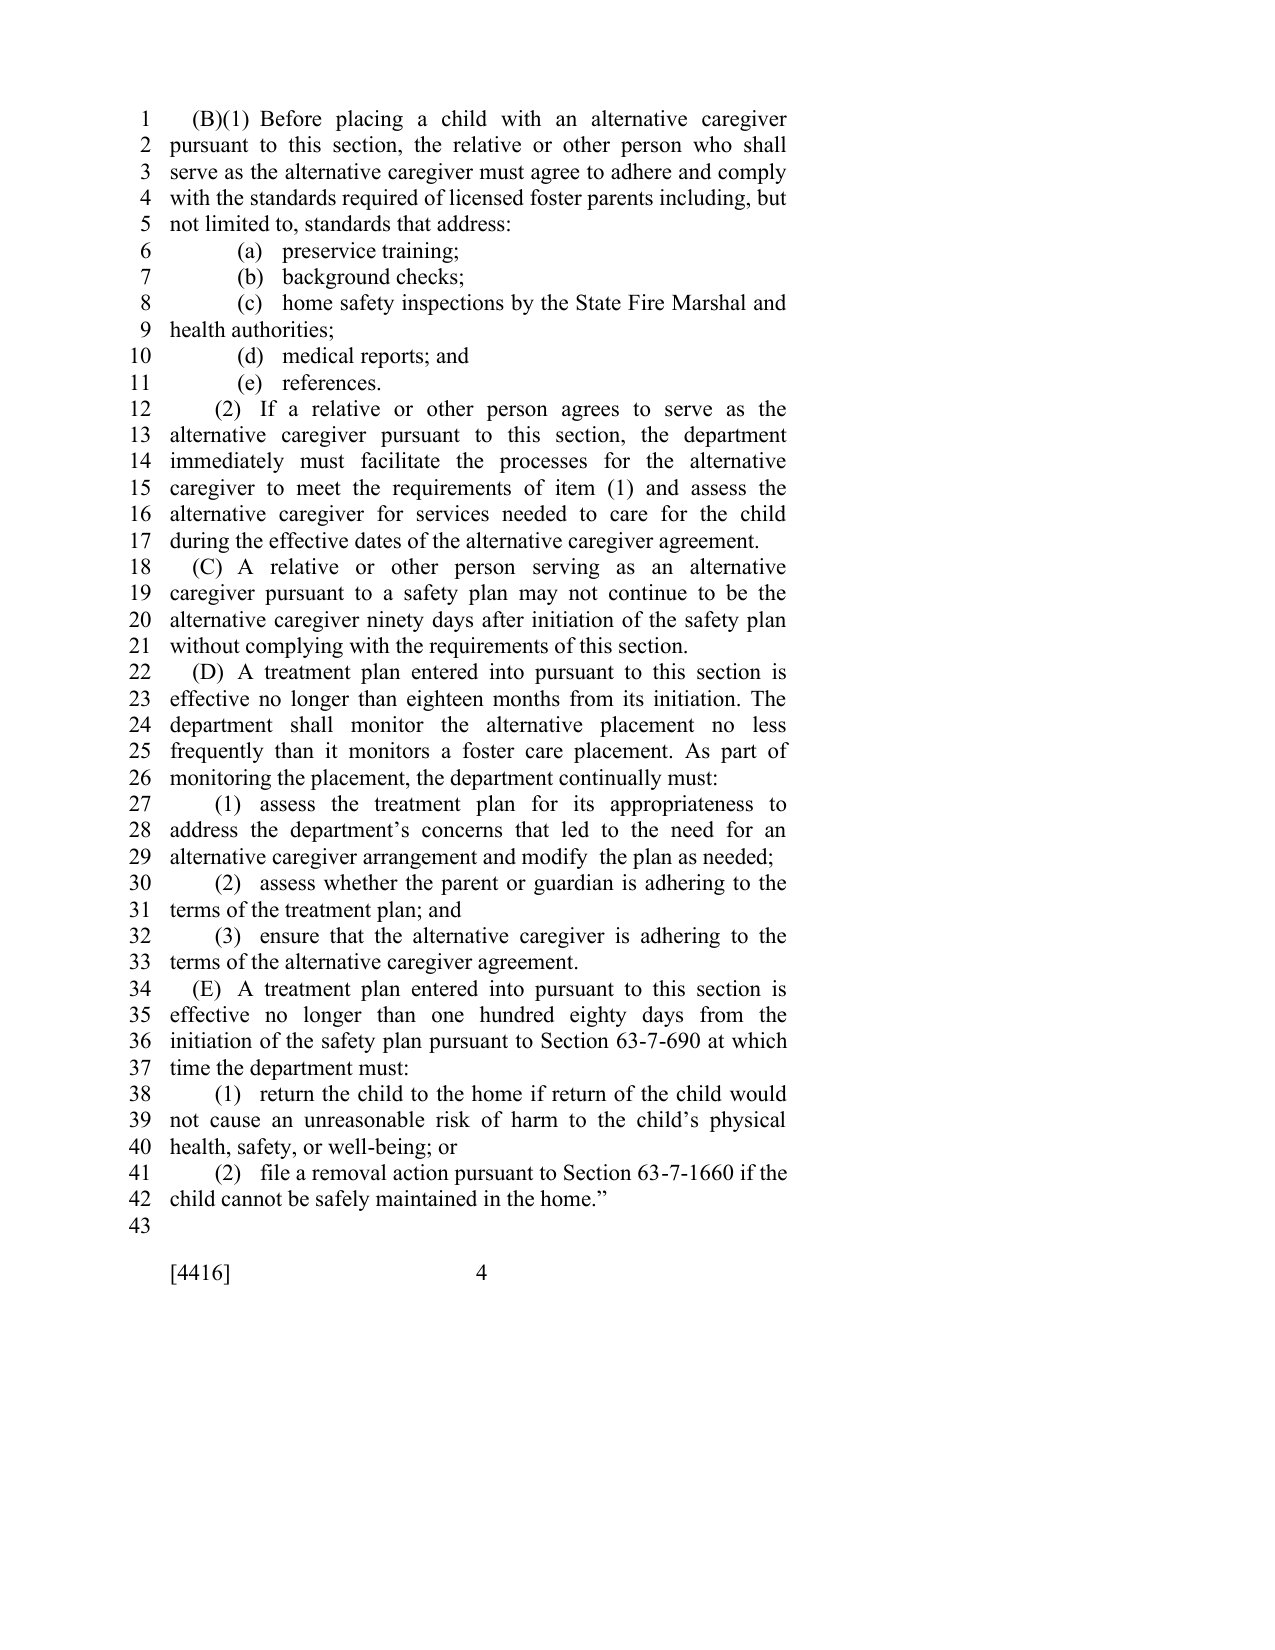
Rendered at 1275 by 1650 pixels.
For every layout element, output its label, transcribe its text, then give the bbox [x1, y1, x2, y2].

text (B)(1) Before placing a child with an alternative caregiver pursuant to this section, the relative or other person who shall serve as the alternative caregiver must agree to adhere and comply with the standards required of licensed foster parents including, but not limited to, standards that address: [169, 105, 787, 237]
text (1) assess the treatment plan for its appropriateness to address the department’s concerns that led to the need for an alternative caregiver arrangement and modify the plan as needed; [169, 790, 787, 869]
text (1) return the child to the home if return of the child would not cause an unreasonable risk of harm to the child’s physical health, safety, or well-being; or [169, 1080, 787, 1159]
text (3) ensure that the alternative caregiver is adhering to the terms of the alternative caregiver agreement. [169, 922, 787, 975]
text (2) If a relative or other person agrees to serve as the alternative caregiver pursuant to this section, the department immediately must facilitate the processes for the alternative caregiver to meet the requirements of item (1) and assess the alternative caregiver for services needed to care for the child during the effective dates of the alternative caregiver agreement. [169, 395, 787, 553]
text (c) home safety inspections by the State Fire Marshal and health authorities; [169, 289, 787, 342]
text (E) A treatment plan entered into pursuant to this section is effective no longer than one hundred eighty days from the initiation of the safety plan pursuant to Section 63-7-690 at which time the department must: [169, 975, 787, 1080]
text (b) background checks; [169, 263, 787, 289]
text (e) references. [169, 368, 787, 395]
text (D) A treatment plan entered into pursuant to this section is effective no longer than eighteen months from its initiation. The department shall monitor the alternative placement no less frequently than it monitors a foster care placement. As part of monitoring the placement, the department continually must: [169, 658, 787, 790]
text (2) file a removal action pursuant to Section 63-7-1660 if the child cannot be safely maintained in the home.” [169, 1159, 787, 1212]
text (d) medical reports; and [169, 342, 787, 368]
text (2) assess whether the parent or guardian is adhering to the terms of the treatment plan; and [169, 869, 787, 922]
text (C) A relative or other person serving as an alternative caregiver pursuant to a safety plan may not continue to be the alternative caregiver ninety days after initiation of the safety plan without complying with the requirements of this section. [169, 553, 787, 658]
text (a) preservice training; [169, 237, 787, 263]
